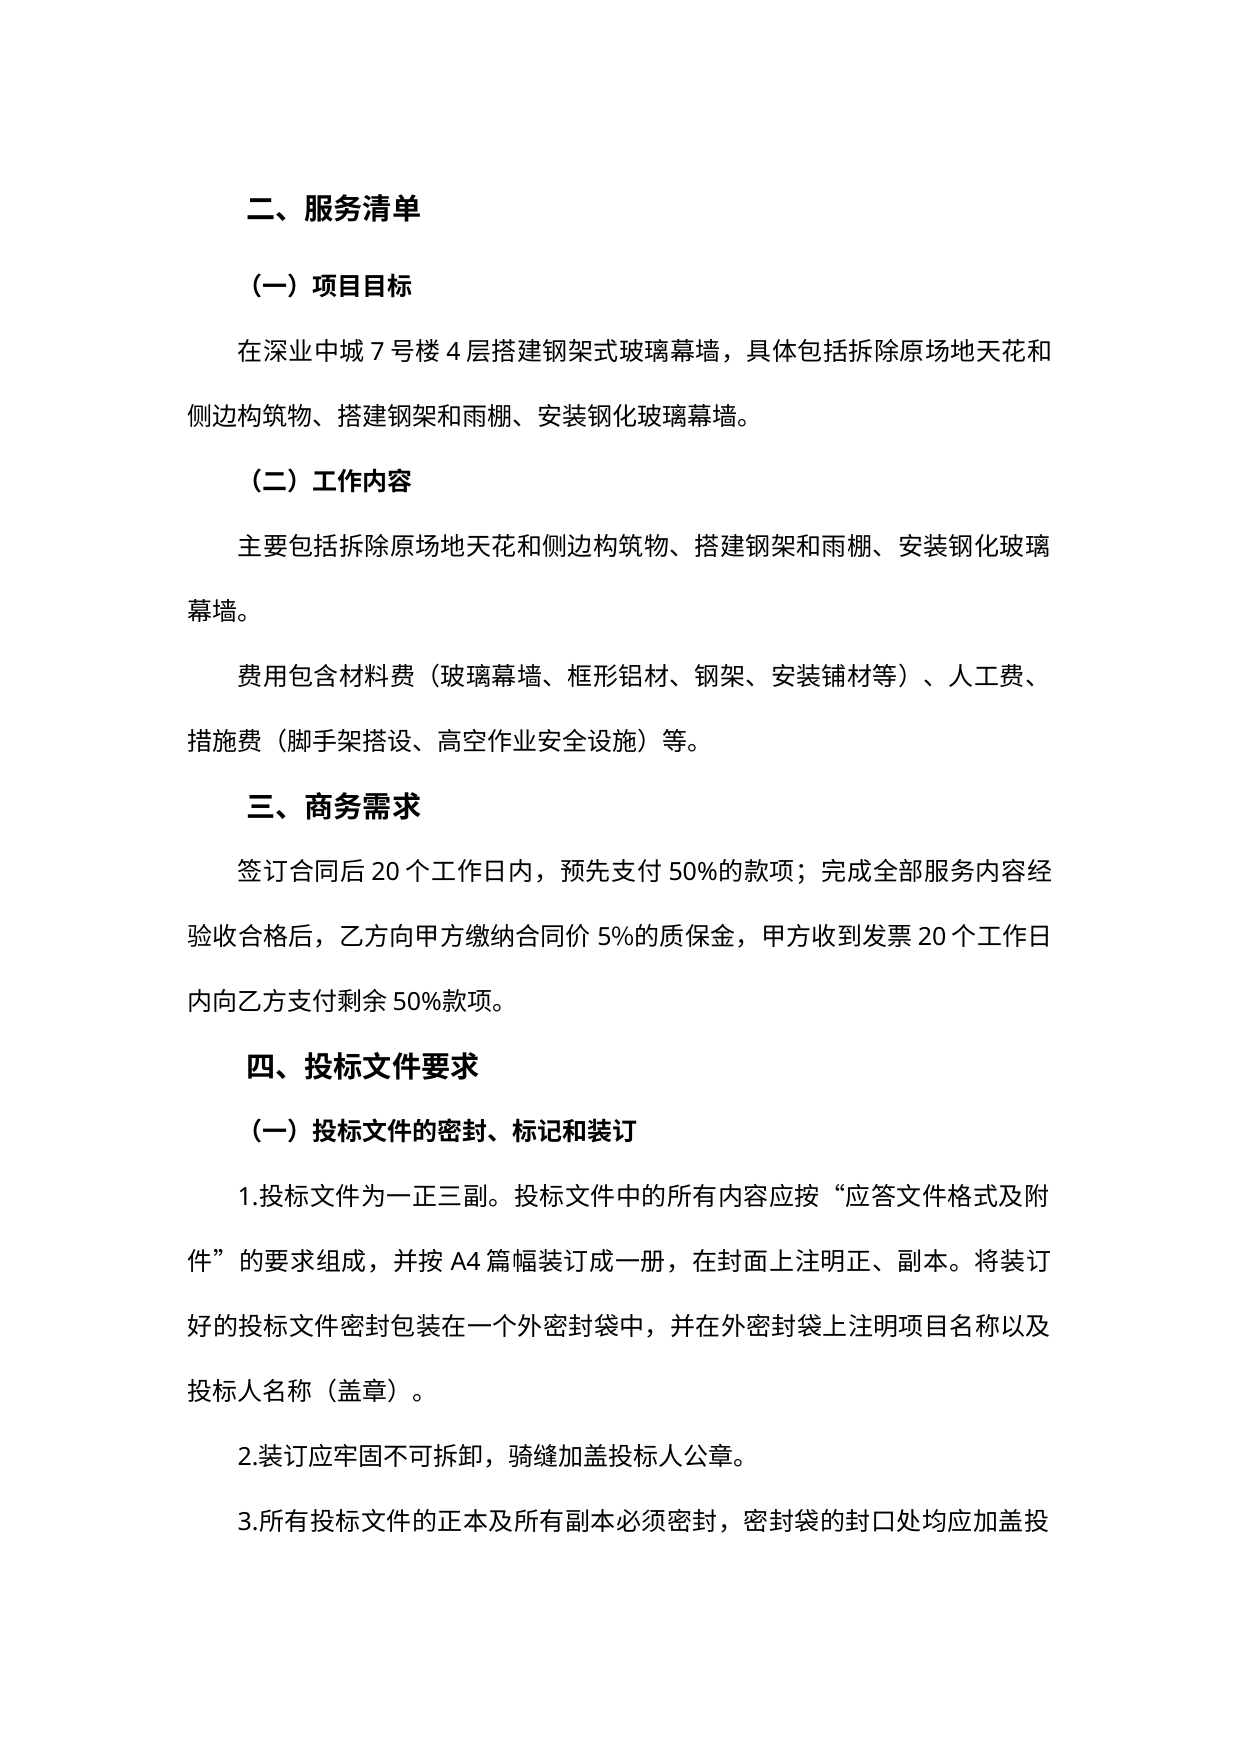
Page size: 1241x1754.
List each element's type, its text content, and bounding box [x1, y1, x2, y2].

text 主要包括拆除原场地天花和侧边构筑物、搭建钢架和雨棚、安装钢化玻璃幕墙。 [187, 512, 1053, 642]
text 费用包含材料费（玻璃幕墙、框形铝材、钢架、安装铺材等）、人工费、措施费（脚手架搭设、高空作业安全设施）等。 [187, 642, 1053, 772]
text 2.装订应牢固不可拆卸，骑缝加盖投标人公章。 [187, 1422, 1053, 1487]
text 签订合同后20个工作日内，预先支付50%的款项；完成全部服务内容经验收合格后，乙方向甲方缴纳合同价5%的质保金，甲方收到发票20个工作日内向乙方支付剩余50%款项。 [187, 837, 1053, 1032]
text 四、投标文件要求 [187, 1032, 1053, 1097]
text 在深业中城7号楼4层搭建钢架式玻璃幕墙，具体包括拆除原场地天花和侧边构筑物、搭建钢架和雨棚、安装钢化玻璃幕墙。 [187, 317, 1053, 447]
list （一）项目目标 [187, 252, 1053, 317]
text （一）投标文件的密封、标记和装订 [187, 1097, 1053, 1162]
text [187, 1487, 1053, 1552]
text （二）工作内容 [187, 447, 1053, 512]
subtitle 二、服务清单 [187, 174, 1053, 239]
text 1.投标文件为一正三副。投标文件中的所有内容应按“应答文件格式及附件”的要求组成，并按A4篇幅装订成一册，在封面上注明正、副本。将装订好的投标文件密封包装在一个外密封袋中，并在外密封袋上注明项目名称以及投标人名称（盖章）。 [187, 1162, 1053, 1422]
text 三、商务需求 [187, 772, 1053, 837]
